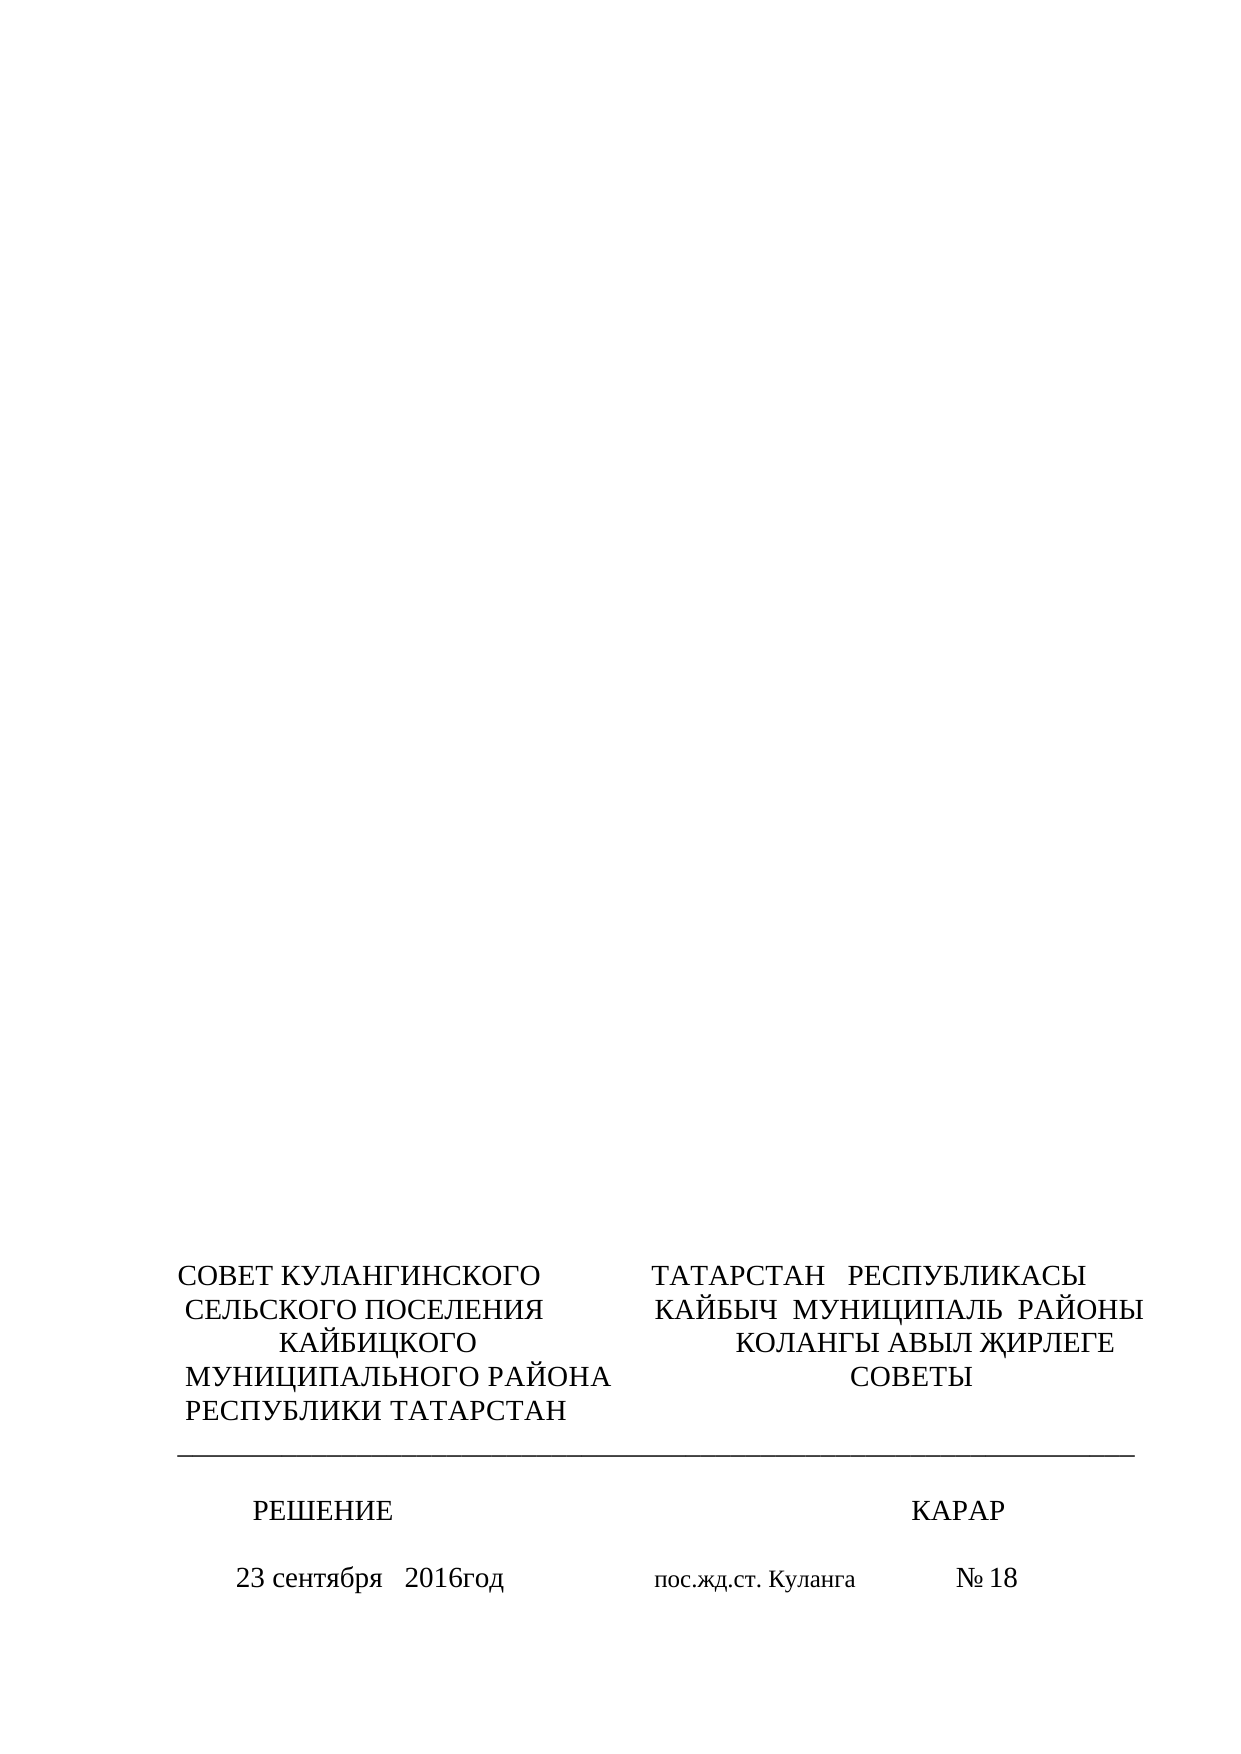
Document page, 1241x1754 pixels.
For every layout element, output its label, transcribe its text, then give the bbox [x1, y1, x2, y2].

text ________________________________________________________________ [177, 1426, 1152, 1460]
text 23 сентября 2016год пос.жд.ст. Куланга № 18 [177, 1560, 1152, 1594]
text РЕСПУБЛИКИ ТАТАРСТАН [177, 1393, 1152, 1426]
text КАЙБИЦКОГО КОЛАНГЫ АВЫЛ ҖИРЛЕГЕ [177, 1326, 1152, 1359]
text СЕЛЬСКОГО ПОСЕЛЕНИЯ КАЙБЫЧ МУНИЦИПАЛЬ РАЙОНЫ [177, 1292, 1152, 1326]
text МУНИЦИПАЛЬНОГО РАЙОНА СОВЕТЫ [177, 1359, 1152, 1393]
text РЕШЕНИЕ КАРАР [177, 1493, 1152, 1527]
text СОВЕТ КУЛАНГИНСКОГО ТАТАРСТАН РЕСПУБЛИКАСЫ [177, 1258, 1152, 1292]
